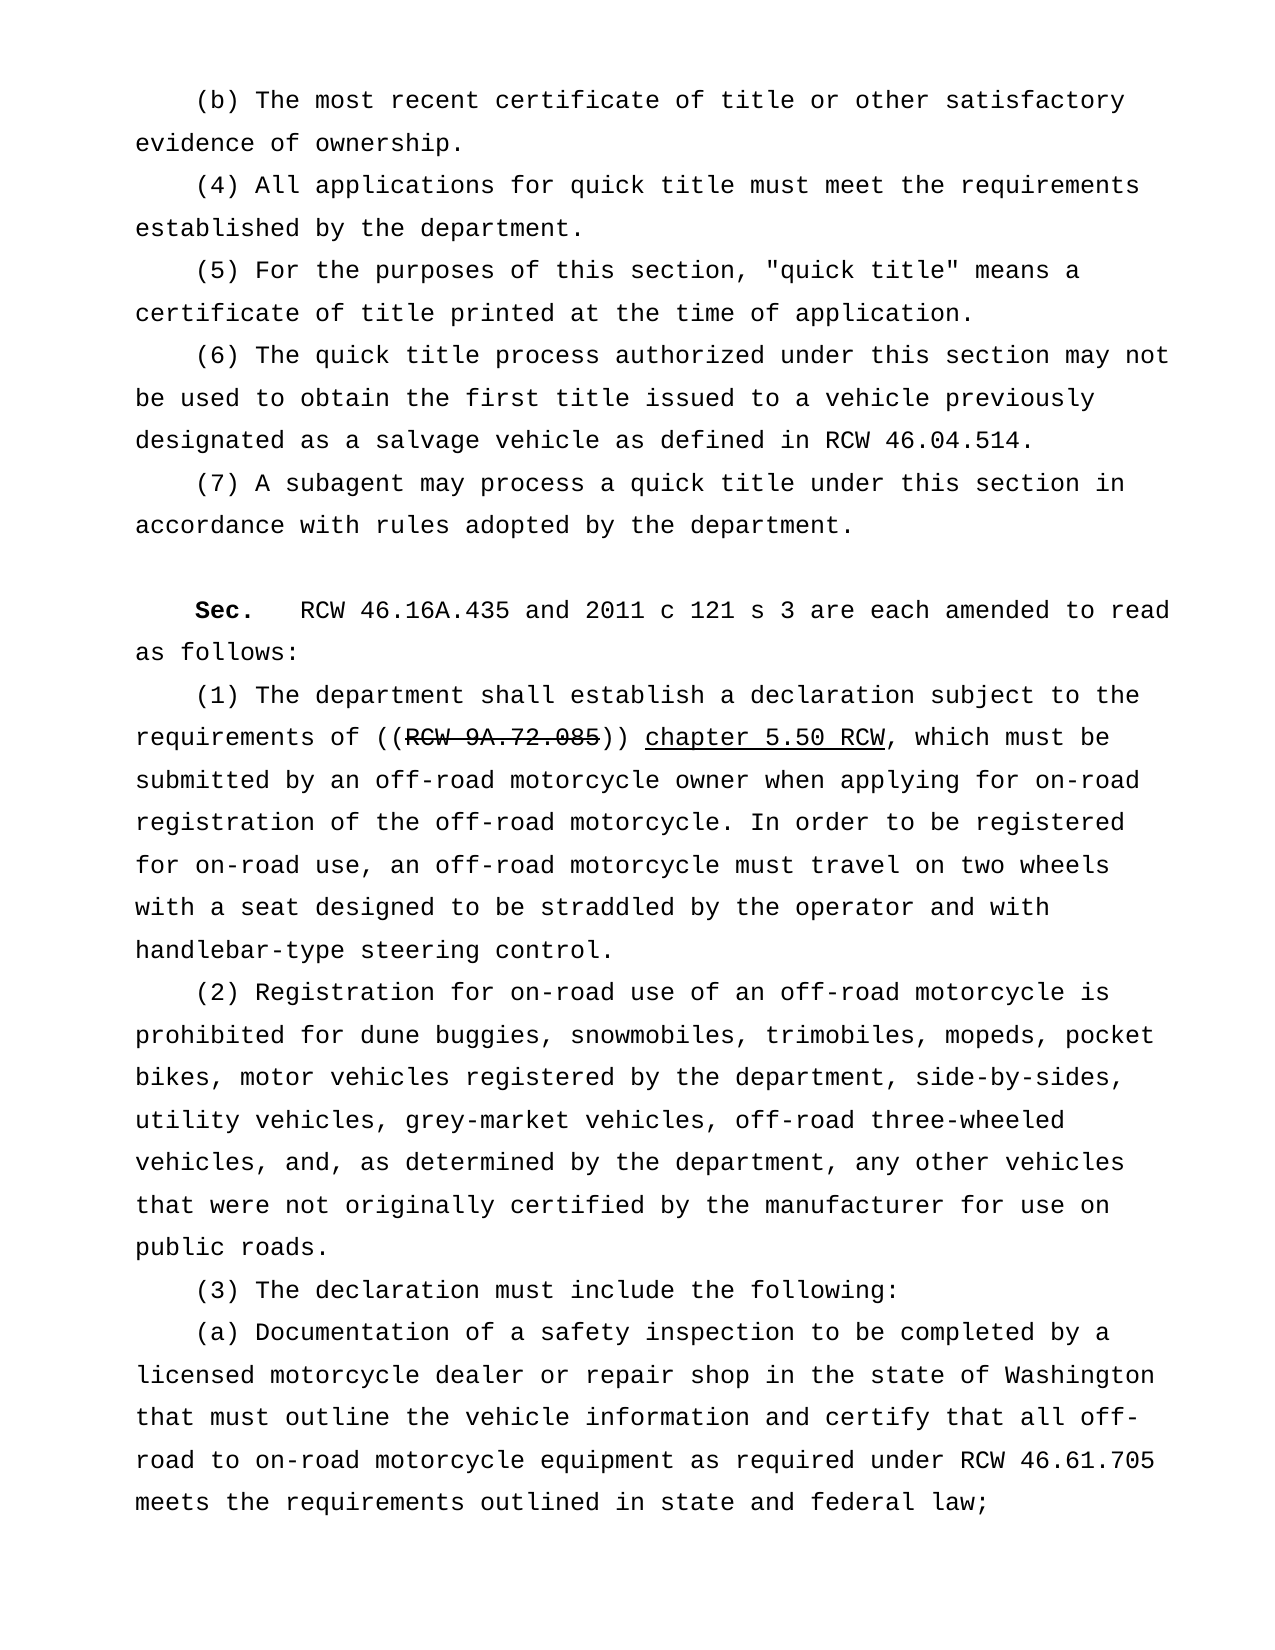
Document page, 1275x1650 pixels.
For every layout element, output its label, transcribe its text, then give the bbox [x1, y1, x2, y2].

text (b) The most recent certificate of title or other satisfactory evidence of ownership. [135, 75, 1170, 160]
text (2) Registration for on-road use of an off-road motorcycle is prohibited for dune buggies, snowmobiles, trimobiles, mopeds, pocket bikes, motor vehicles registered by the department, side-by-sides, utility vehicles, grey-market vehicles, off-road three-wheeled vehicles, and, as determined by the department, any other vehicles that were not originally certified by the manufacturer for use on public roads. [135, 967, 1170, 1264]
text (a) Documentation of a safety inspection to be completed by a licensed motorcycle dealer or repair shop in the state of Washington that must outline the vehicle information and certify that all off-road to on-road motorcycle equipment as required under RCW 46.61.705 meets the requirements outlined in state and federal law; [135, 1307, 1170, 1519]
text (7) A subagent may process a quick title under this section in accordance with rules adopted by the department. [135, 457, 1170, 542]
text (4) All applications for quick title must meet the requirements established by the department. [135, 160, 1170, 245]
text (5) For the purposes of this section, "quick title" means a certificate of title printed at the time of application. [135, 245, 1170, 330]
text (6) The quick title process authorized under this section may not be used to obtain the first title issued to a vehicle previously designated as a salvage vehicle as defined in RCW 46.04.514. [135, 330, 1170, 457]
text (3) The declaration must include the following: [135, 1264, 1170, 1307]
text Sec. RCW 46.16A.435 and 2011 c 121 s 3 are each amended to read as follows: [135, 584, 1170, 669]
text (1) The department shall establish a declaration subject to the requirements of ((RCW 9A.72.085)) chapter 5.50 RCW, which must be submitted by an off-road motorcycle owner when applying for on-road registration of the off-road motorcycle. In order to be registered for on-road use, an off-road motorcycle must travel on two wheels with a seat designed to be straddled by the operator and with handlebar-type steering control. [135, 669, 1170, 967]
